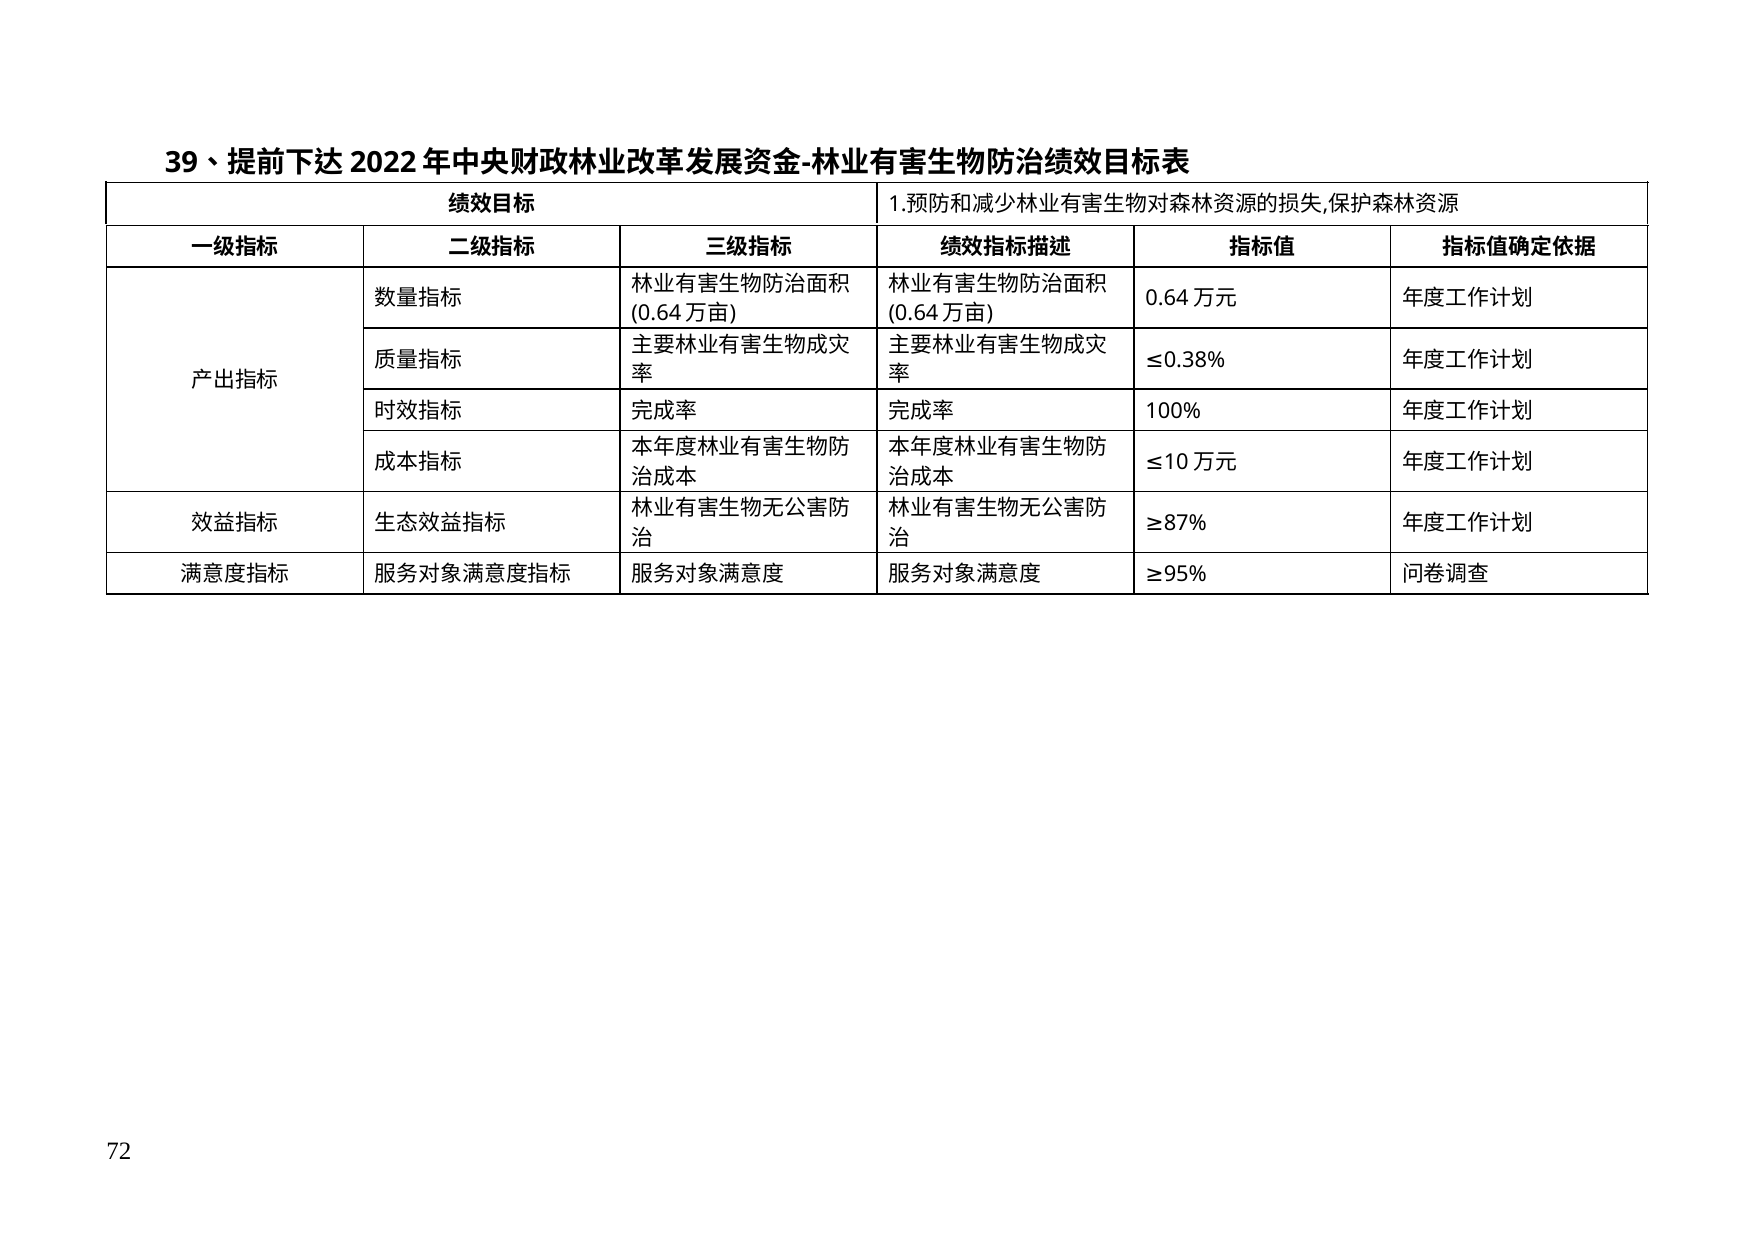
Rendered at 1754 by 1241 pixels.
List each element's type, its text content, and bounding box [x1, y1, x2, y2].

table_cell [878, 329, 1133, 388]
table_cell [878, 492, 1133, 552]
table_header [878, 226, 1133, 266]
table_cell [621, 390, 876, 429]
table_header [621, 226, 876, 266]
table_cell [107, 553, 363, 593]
text 39、提前下达2022年中央财政林业改革发展资金-林业有害生物防治绩效目标表 [106, 142, 1648, 181]
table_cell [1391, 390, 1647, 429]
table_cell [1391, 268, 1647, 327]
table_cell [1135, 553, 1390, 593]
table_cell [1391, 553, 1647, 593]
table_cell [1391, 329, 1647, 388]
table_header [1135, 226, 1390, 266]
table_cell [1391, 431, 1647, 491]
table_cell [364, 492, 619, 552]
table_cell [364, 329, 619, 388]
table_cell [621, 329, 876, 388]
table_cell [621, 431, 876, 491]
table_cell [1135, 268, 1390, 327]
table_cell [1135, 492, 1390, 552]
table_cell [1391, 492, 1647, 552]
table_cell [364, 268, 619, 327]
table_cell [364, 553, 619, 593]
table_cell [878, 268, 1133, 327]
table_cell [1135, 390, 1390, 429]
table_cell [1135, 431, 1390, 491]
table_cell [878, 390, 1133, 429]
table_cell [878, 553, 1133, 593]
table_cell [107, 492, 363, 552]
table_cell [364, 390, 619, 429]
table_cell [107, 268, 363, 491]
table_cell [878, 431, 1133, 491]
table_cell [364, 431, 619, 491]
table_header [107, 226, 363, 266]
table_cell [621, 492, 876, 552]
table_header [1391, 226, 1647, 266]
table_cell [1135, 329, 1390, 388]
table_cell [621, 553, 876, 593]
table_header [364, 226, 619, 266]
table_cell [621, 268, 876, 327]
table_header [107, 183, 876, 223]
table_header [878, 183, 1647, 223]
